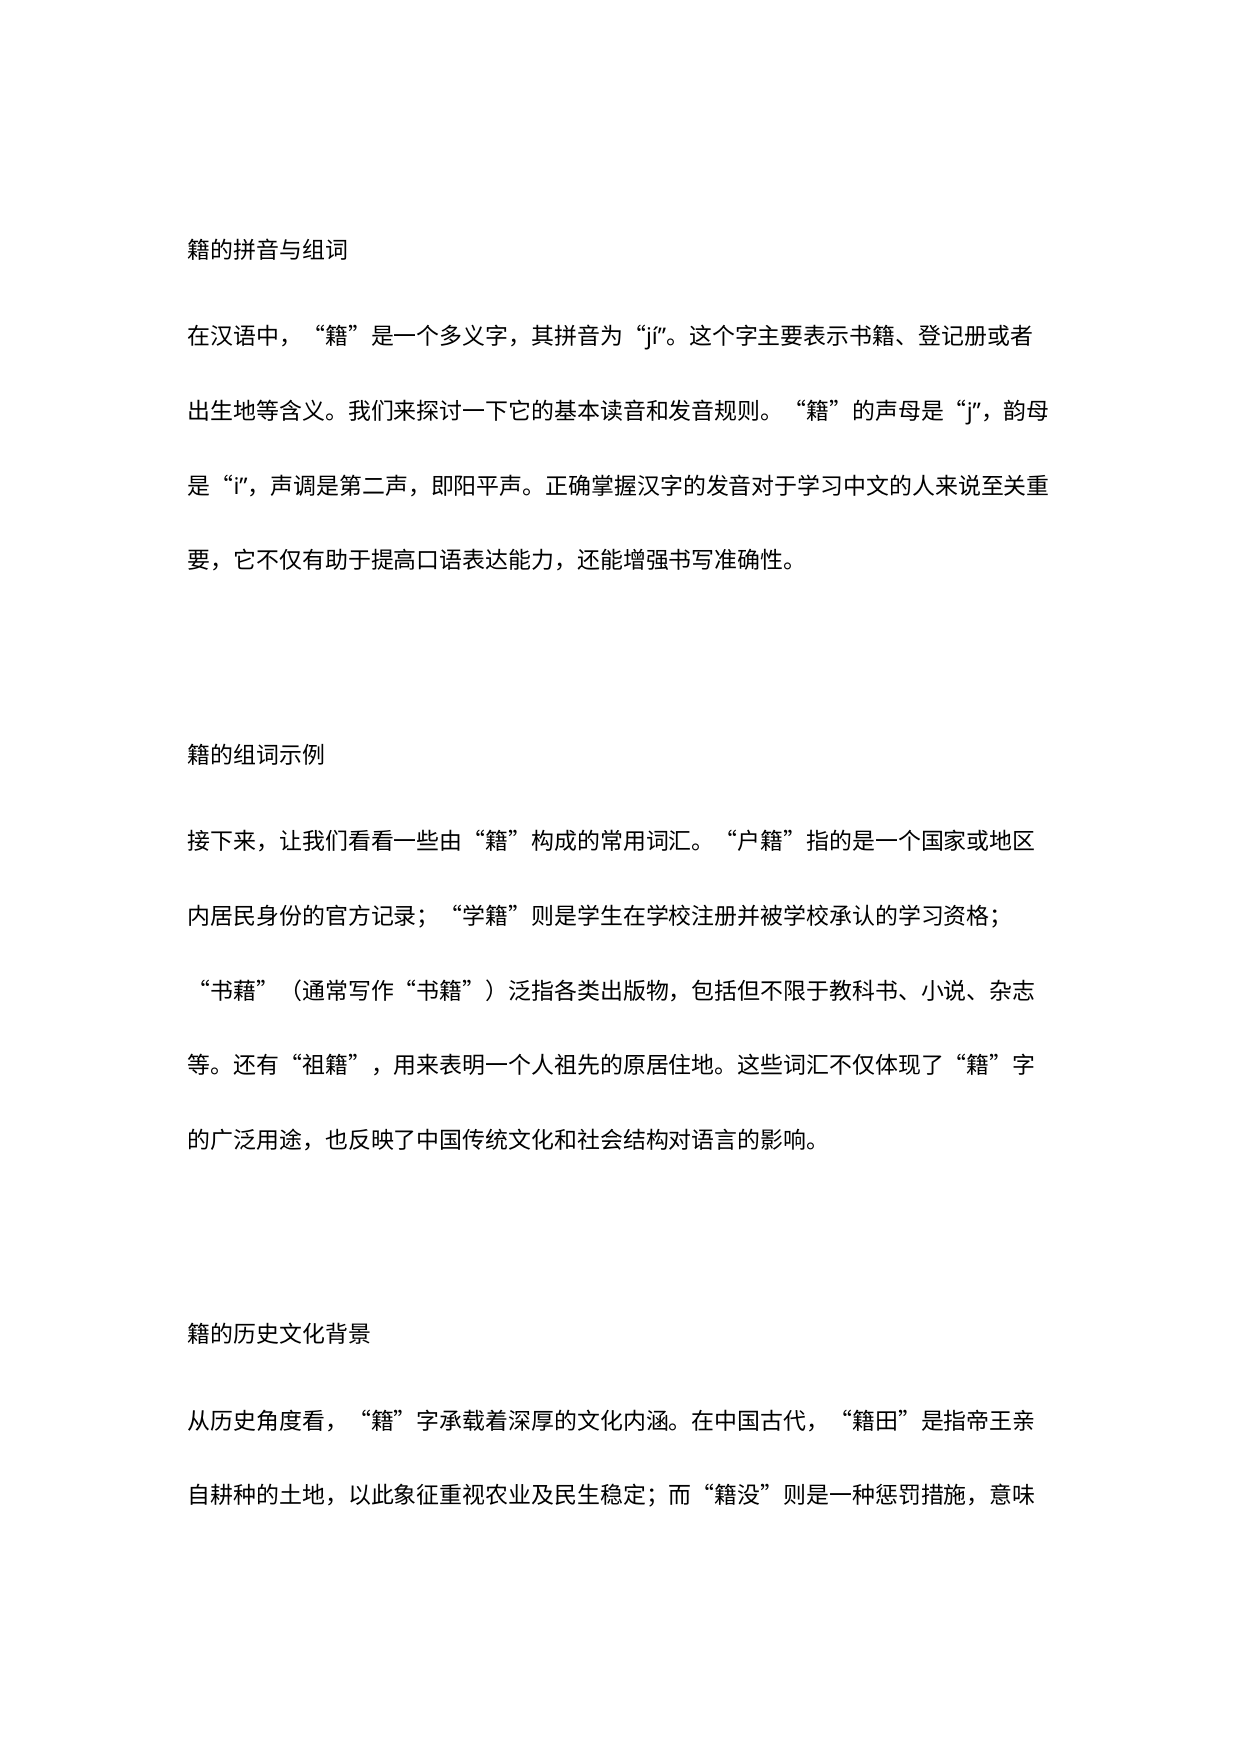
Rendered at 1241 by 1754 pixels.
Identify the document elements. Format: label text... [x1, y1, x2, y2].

text 籍的拼音与组词 [187, 216, 1053, 281]
text 籍的历史文化背景 [187, 1300, 1053, 1365]
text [187, 1387, 1053, 1527]
text 接下来，让我们看看一些由“籍”构成的常用词汇。“户籍”指的是一个国家或地区内居民身份的官方记录；“学籍”则是学生在学校注册并被学校承认的学习资格；“书藉”（通常写作“书籍”）泛指各类出版物，包括但不限于教科书、小说、杂志等。还有“祖籍”，用来表明一个人祖先的原居住地。这些词汇不仅体现了“籍”字的广泛用途，也反映了中国传统文化和社会结构对语言的影响。 [187, 807, 1053, 1171]
text 在汉语中，“籍”是一个多义字，其拼音为“jí”。这个字主要表示书籍、登记册或者出生地等含义。我们来探讨一下它的基本读音和发音规则。“籍”的声母是“j”，韵母是“i”，声调是第二声，即阳平声。正确掌握汉字的发音对于学习中文的人来说至关重要，它不仅有助于提高口语表达能力，还能增强书写准确性。 [187, 302, 1053, 591]
text 籍的组词示例 [187, 721, 1053, 786]
